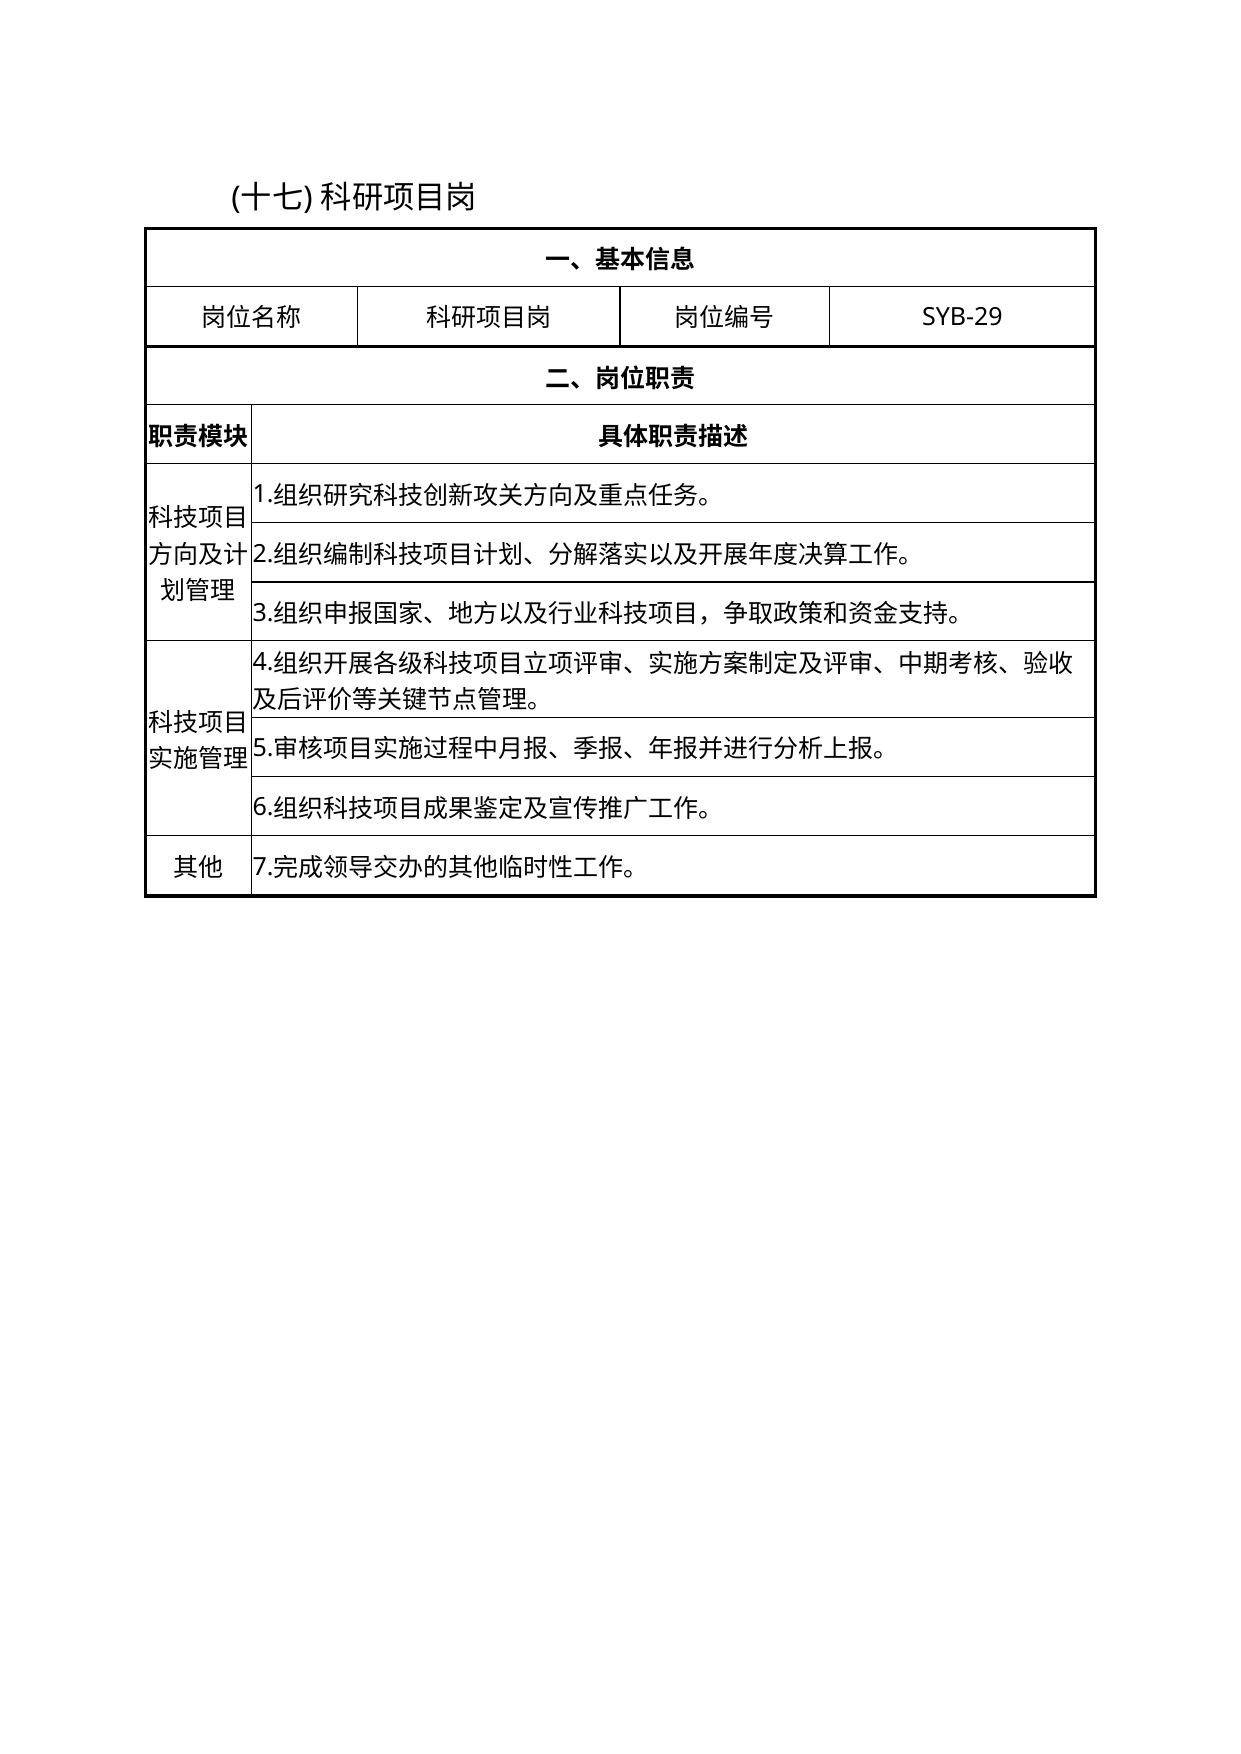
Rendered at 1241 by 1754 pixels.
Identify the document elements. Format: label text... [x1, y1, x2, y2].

table_cell 6.组织科技项目成果鉴定及宣传推广工作。 [252, 777, 1094, 835]
table_cell SYB-29 [830, 287, 1094, 345]
table_cell 科技项目实施管理 [147, 641, 251, 835]
table_cell 7.完成领导交办的其他临时性工作。 [252, 836, 1094, 894]
table_cell 岗位名称 [147, 287, 357, 345]
table_cell 其他 [147, 836, 251, 894]
table_cell 4.组织开展各级科技项目立项评审、实施方案制定及评审、中期考核、验收及后评价等关键节点管理。 [252, 641, 1094, 717]
table_header 一、基本信息 [147, 230, 1094, 286]
table_cell 具体职责描述 [252, 405, 1094, 463]
list 科研项目岗 [231, 162, 1053, 227]
table_cell 科研项目岗 [358, 287, 619, 345]
table_cell 3.组织申报国家、地方以及行业科技项目，争取政策和资金支持。 [252, 583, 1094, 640]
table_cell 二、岗位职责 [147, 348, 1094, 404]
table_cell 科技项目方向及计划管理 [147, 464, 251, 640]
table_cell 1.组织研究科技创新攻关方向及重点任务。 [252, 464, 1094, 522]
table_cell 5.审核项目实施过程中月报、季报、年报并进行分析上报。 [252, 718, 1094, 776]
table_cell 2.组织编制科技项目计划、分解落实以及开展年度决算工作。 [252, 523, 1094, 581]
table_cell 岗位编号 [621, 287, 829, 345]
table_cell 职责模块 [147, 405, 251, 463]
